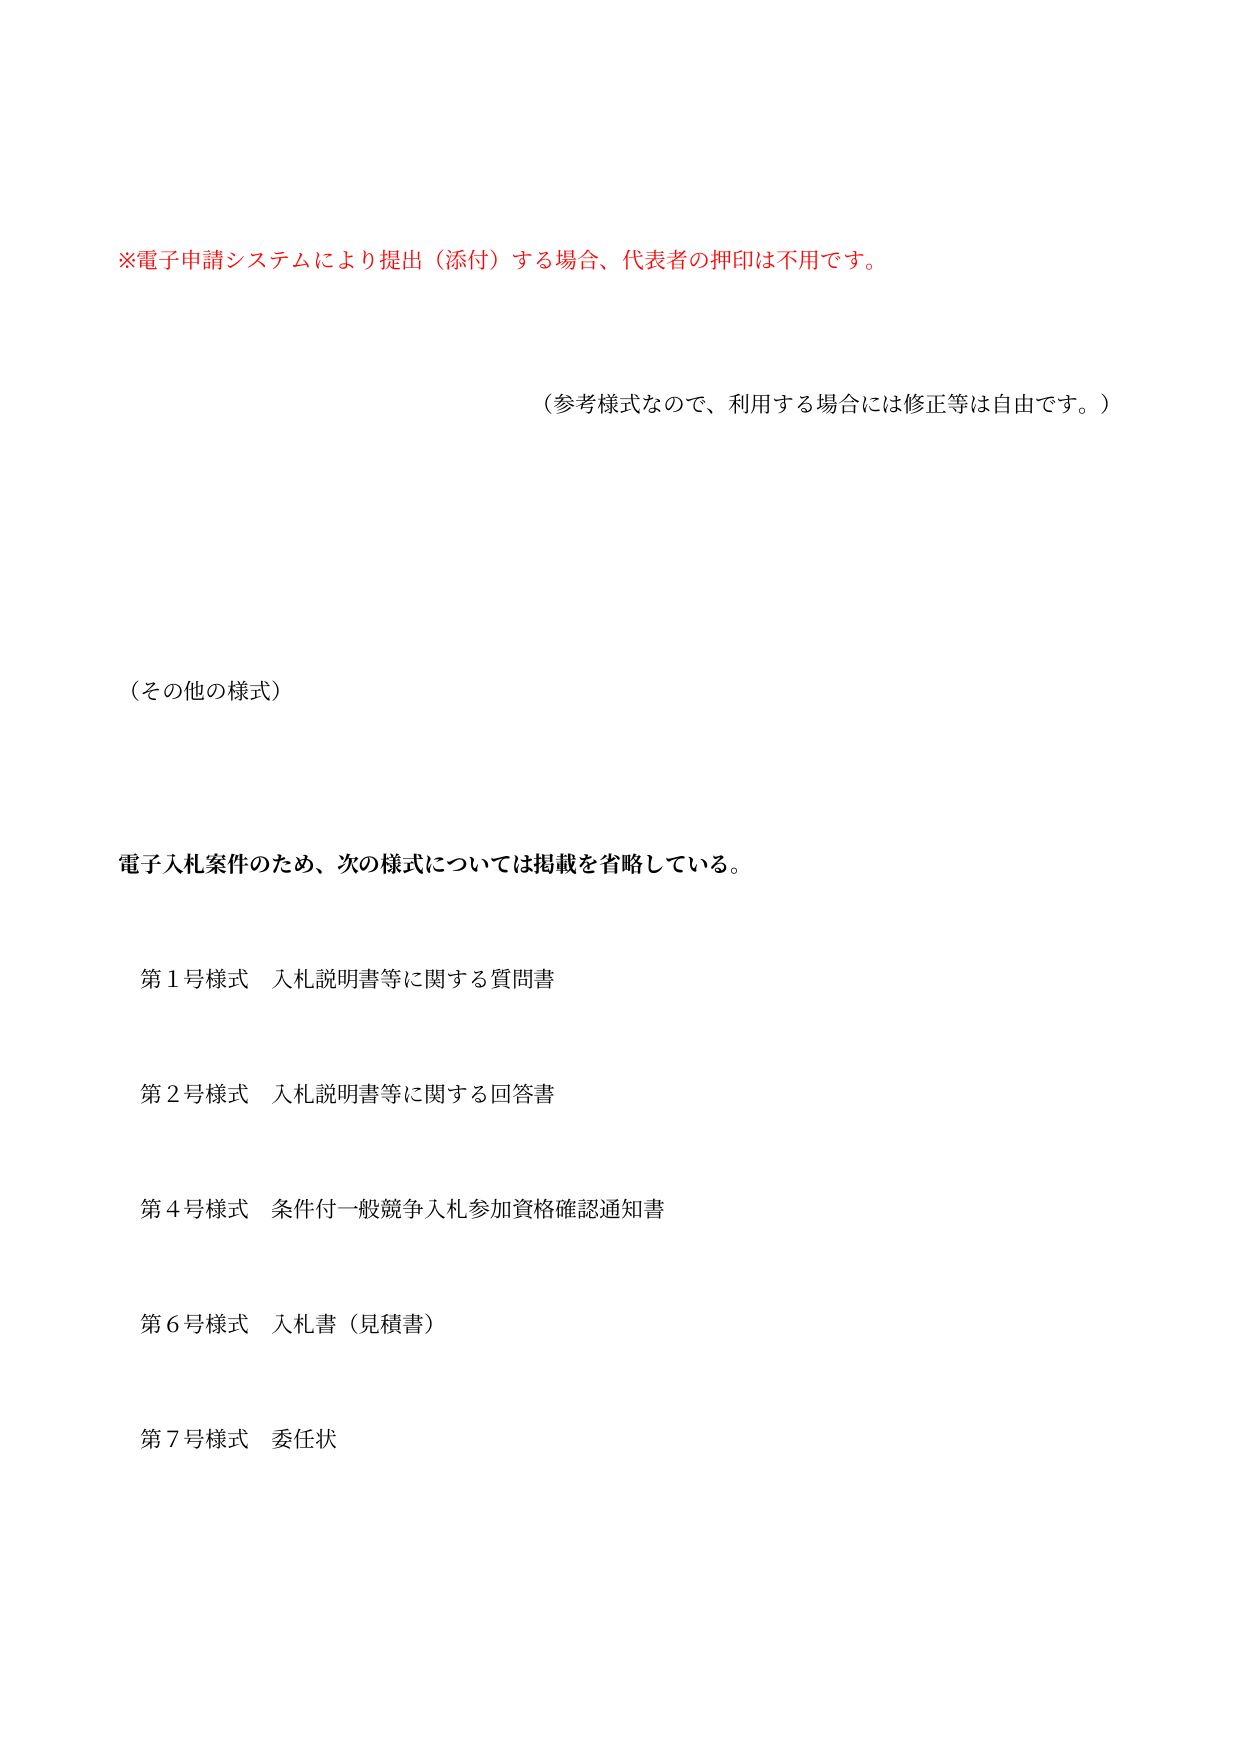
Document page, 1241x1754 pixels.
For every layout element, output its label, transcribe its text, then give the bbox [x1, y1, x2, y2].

text （その他の様式） [118, 661, 1122, 719]
text 第２号様式 入札説明書等に関する回答書 [118, 1064, 1122, 1121]
text 第１号様式 入札説明書等に関する質問書 [118, 949, 1122, 1006]
text 第４号様式 条件付一般競争入札参加資格確認通知書 [118, 1179, 1122, 1236]
text 第６号様式 入札書（見積書） [118, 1294, 1122, 1351]
text 第７号様式 委任状 [118, 1409, 1122, 1466]
text ※電子申請システムにより提出（添付）する場合、代表者の押印は不用です。 [118, 230, 1122, 288]
text 電子入札案件のため、次の様式については掲載を省略している。 [118, 834, 1122, 891]
text （参考様式なので、利用する場合には修正等は自由です。） [118, 374, 1122, 431]
